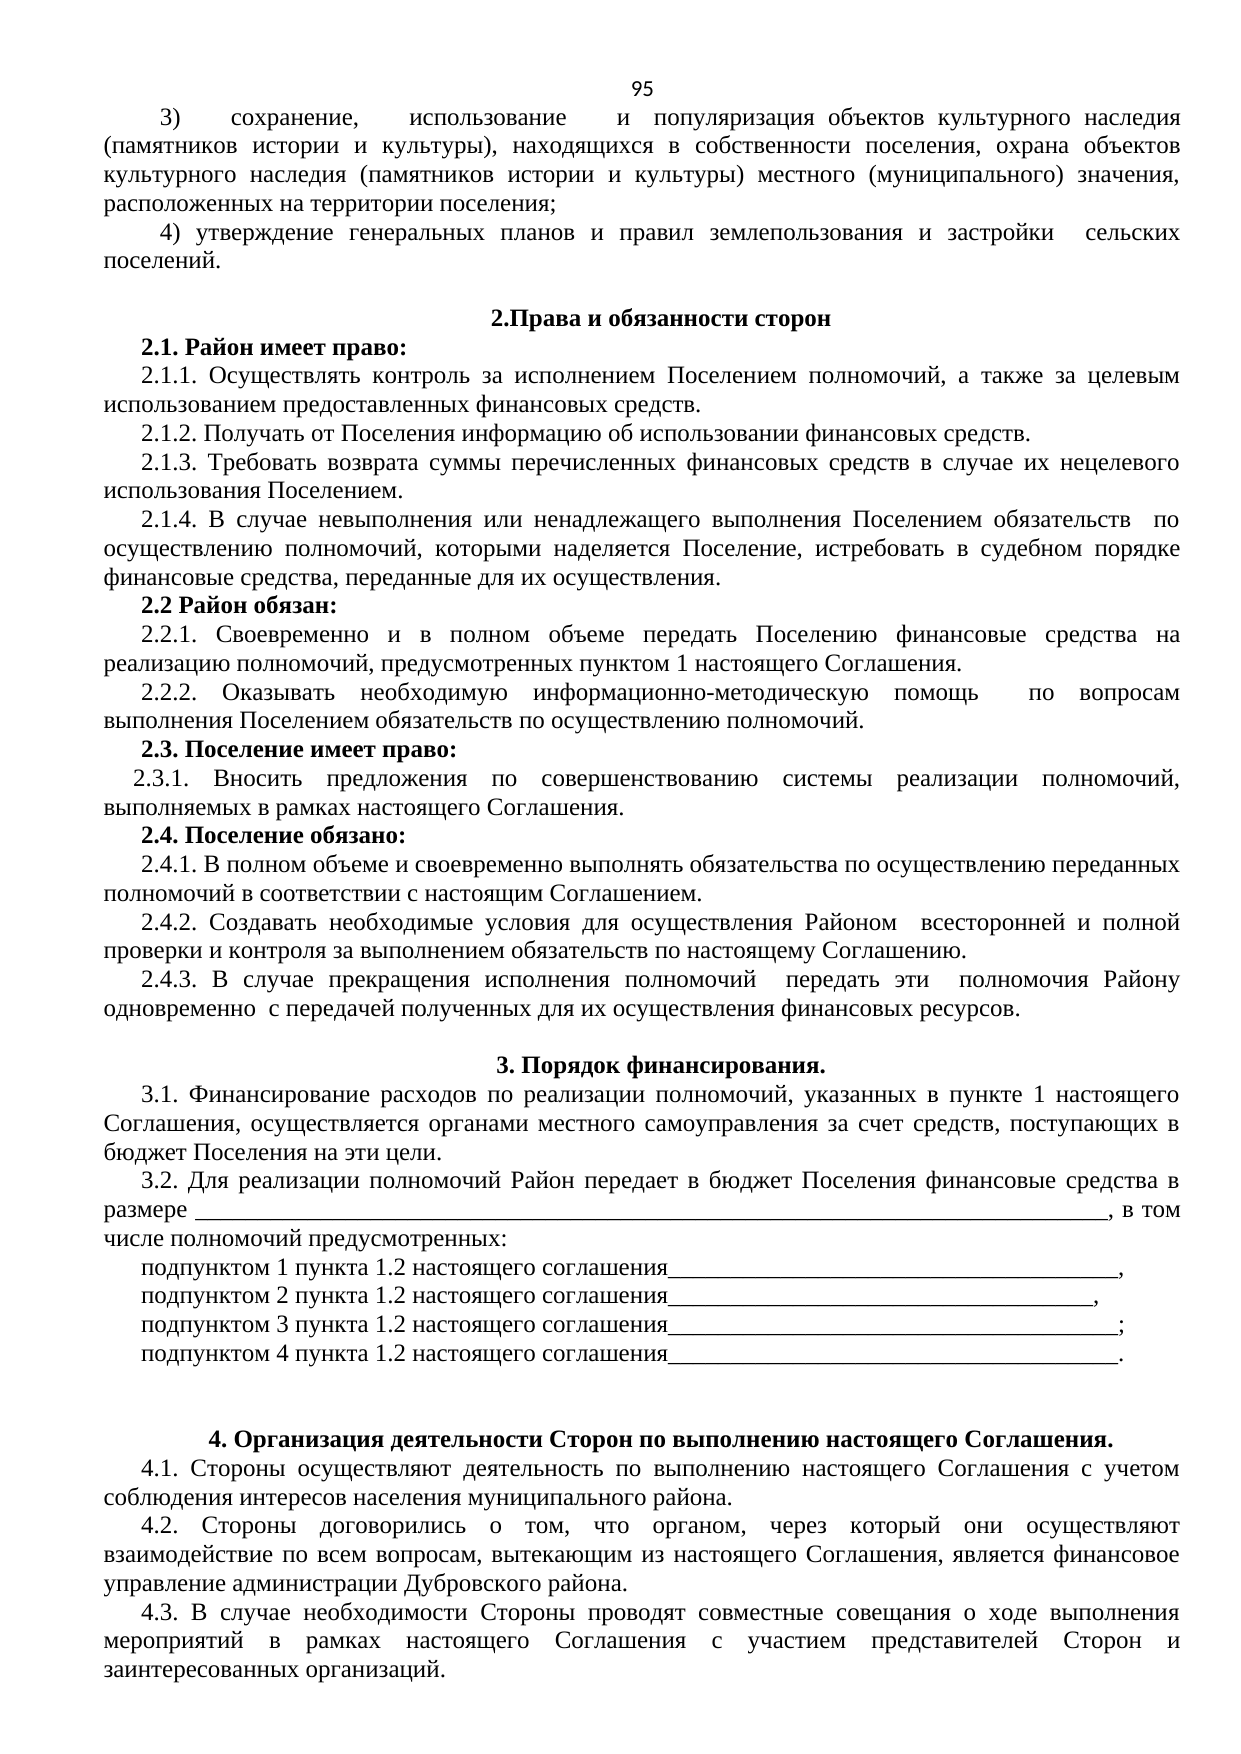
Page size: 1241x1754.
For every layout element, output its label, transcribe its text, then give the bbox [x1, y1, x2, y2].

text 2.4. Поселение обязано: [103, 821, 1181, 849]
text подпунктом 2 пункта 1.2 настоящего соглашения__________________________________, [103, 1281, 1181, 1309]
text 2.2 Район обязан: [103, 591, 1181, 619]
text 2.1.1. Осуществлять контроль за исполнением Поселением полномочий, а также за целевым использованием предоставленных финансовых средств. [103, 361, 1181, 418]
text 2.1.3. Требовать возврата суммы перечисленных финансовых средств в случае их нецелевого использования Поселением. [103, 447, 1181, 504]
text 4.1. Стороны осуществляют деятельность по выполнению настоящего Соглашения с учетом соблюдения интересов населения муниципального района. [103, 1453, 1181, 1511]
text 4.3. В случае необходимости Стороны проводят совместные совещания о ходе выполнения мероприятий в рамках настоящего Соглашения с участием представителей Сторон и заинтересованных организаций. [103, 1597, 1181, 1683]
text 2.4.3. В случае прекращения исполнения полномочий передать эти полномочия Району одновременно с передачей полученных для их осуществления финансовых ресурсов. [103, 964, 1181, 1022]
text 4. Организация деятельности Сторон по выполнению настоящего Соглашения. [103, 1424, 1181, 1453]
text 4) утверждение генеральных планов и правил землепользования и застройки сельских поселений. [103, 217, 1181, 274]
text 2.1.2. Получать от Поселения информацию об использовании финансовых средств. [103, 418, 1181, 447]
text 3) сохранение, использование и популяризация объектов культурного наследия (памятников истории и культуры), находящихся в собственности поселения, охрана объектов культурного наследия (памятников истории и культуры) местного (муниципального) значения, расположенных на территории поселения; [103, 102, 1181, 217]
text 2.2.2. Оказывать необходимую информационно-методическую помощь по вопросам выполнения Поселением обязательств по осуществлению полномочий. [103, 677, 1181, 734]
text 4.2. Стороны договорились о том, что органом, через который они осуществляют взаимодействие по всем вопросам, вытекающим из настоящего Соглашения, является финансовое управление администрации Дубровского района. [103, 1511, 1181, 1597]
text 2.2.1. Своевременно и в полном объеме передать Поселению финансовые средства на реализацию полномочий, предусмотренных пунктом 1 настоящего Соглашения. [103, 619, 1181, 677]
text подпунктом 3 пункта 1.2 настоящего соглашения____________________________________; [103, 1309, 1181, 1338]
text 2.3. Поселение имеет право: [103, 734, 1181, 763]
text 2.Права и обязанности сторон [103, 303, 1181, 332]
text 3.1. Финансирование расходов по реализации полномочий, указанных в пункте 1 настоящего Соглашения, осуществляется органами местного самоуправления за счет средств, поступающих в бюджет Поселения на эти цели. [103, 1079, 1181, 1166]
text 3. Порядок финансирования. [103, 1051, 1181, 1079]
text 3.2. Для реализации полномочий Район передает в бюджет Поселения финансовые средства в размере _________________________________________________________________________, в том числе полномочий предусмотренных: [103, 1166, 1181, 1252]
text подпунктом 4 пункта 1.2 настоящего соглашения____________________________________. [103, 1338, 1181, 1367]
text 2.1. Район имеет право: [103, 332, 1181, 361]
text подпунктом 1 пункта 1.2 настоящего соглашения____________________________________, [103, 1252, 1181, 1281]
text 2.3.1. Вносить предложения по совершенствованию системы реализации полномочий, выполняемых в рамках настоящего Соглашения. [103, 763, 1181, 821]
text 2.1.4. В случае невыполнения или ненадлежащего выполнения Поселением обязательств по осуществлению полномочий, которыми наделяется Поселение, истребовать в судебном порядке финансовые средства, переданные для их осуществления. [103, 504, 1181, 591]
text 2.4.2. Создавать необходимые условия для осуществления Районом всесторонней и полной проверки и контроля за выполнением обязательств по настоящему Соглашению. [103, 907, 1181, 964]
text 2.4.1. В полном объеме и своевременно выполнять обязательства по осуществлению переданных полномочий в соответствии с настоящим Соглашением. [103, 849, 1181, 907]
